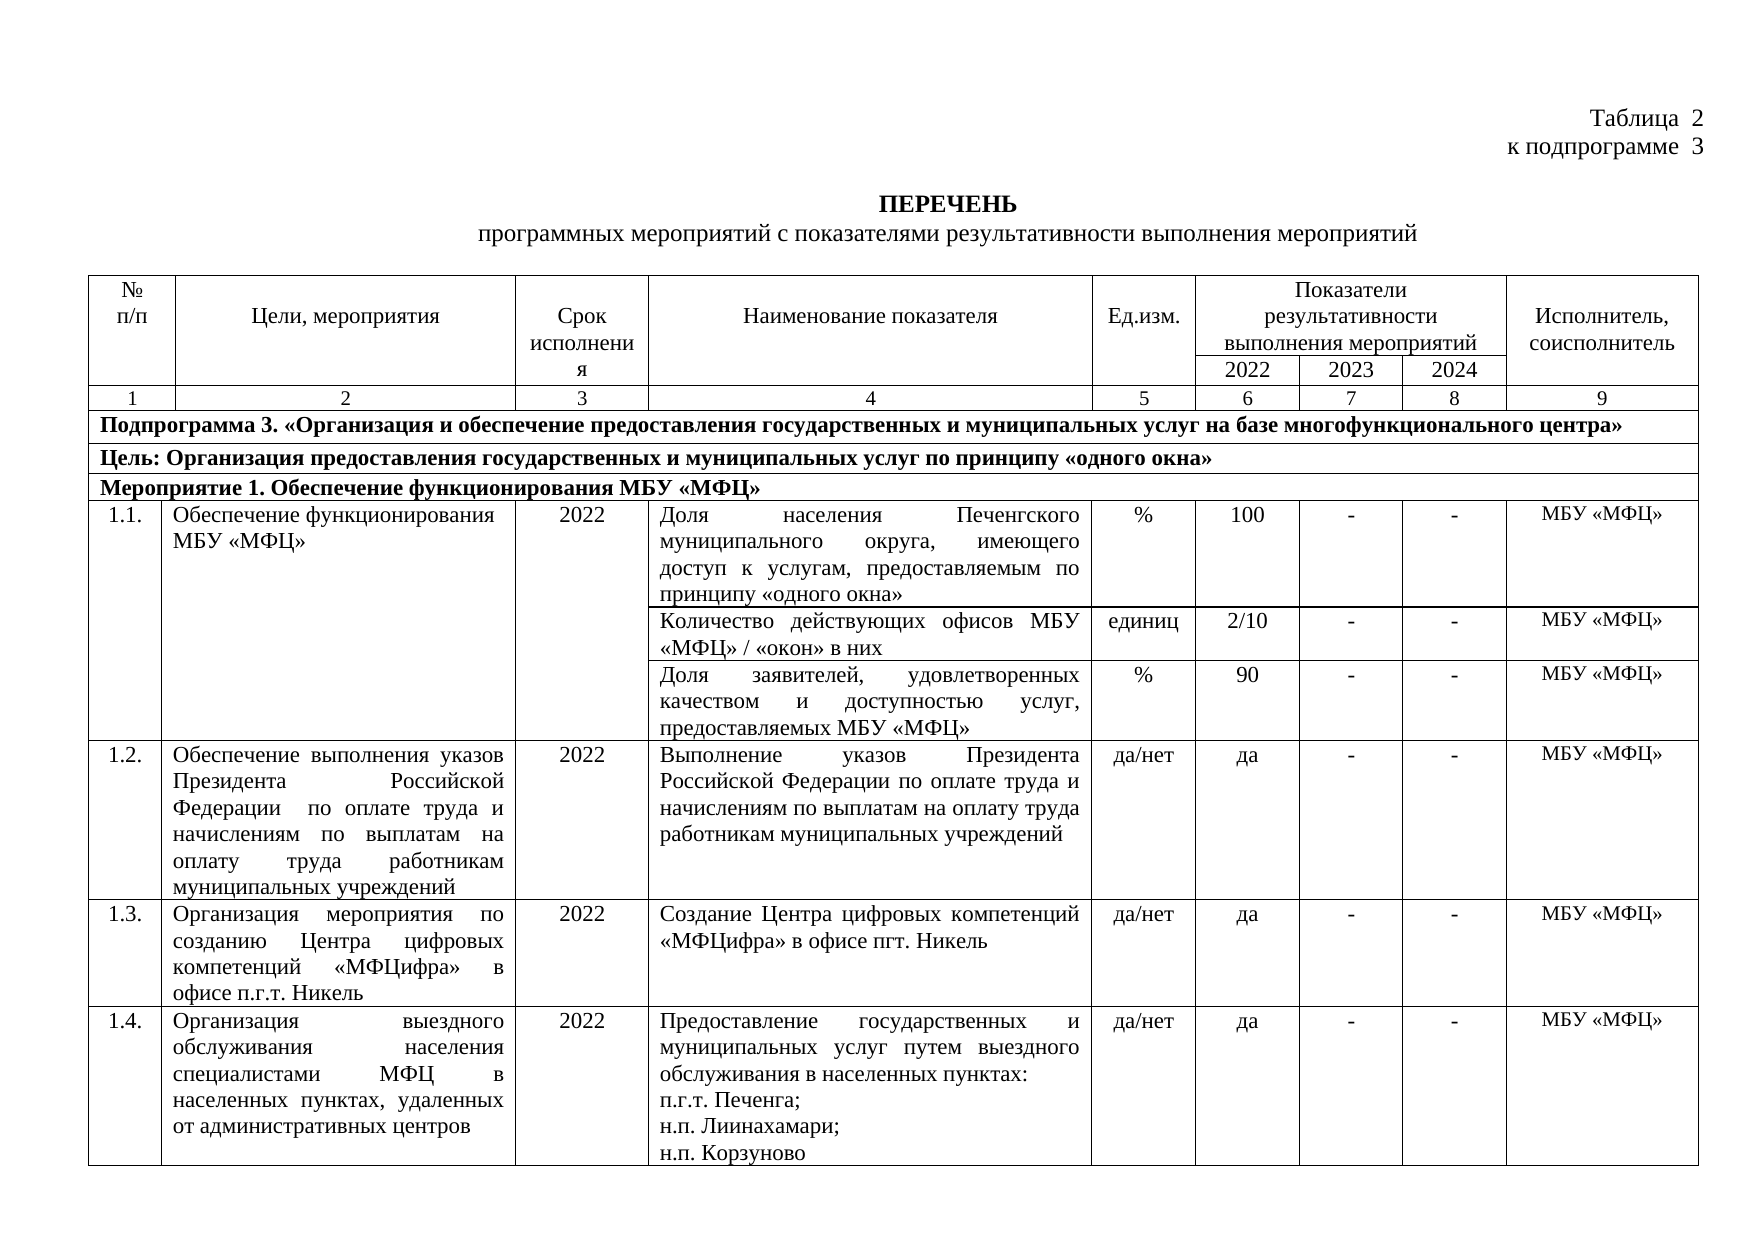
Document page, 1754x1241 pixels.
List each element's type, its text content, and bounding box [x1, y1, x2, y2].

table_cell 1.4. [89, 1007, 161, 1165]
table_cell Организация выездного обслуживания населения специалистами МФЦ в населенных пунктах, удаленных от административных центров [162, 1007, 515, 1165]
table_cell 2023 [1300, 356, 1402, 384]
table_cell 7 [1300, 386, 1402, 409]
table_cell 2022 [516, 900, 648, 1006]
table_cell 6 [1196, 386, 1299, 409]
table_cell МБУ «МФЦ» [1507, 501, 1698, 606]
table_cell 100 [1196, 501, 1299, 606]
table_cell Создание Центра цифровых компетенций «МФЦифра» в офисе пгт. Никель [649, 900, 1091, 1006]
table_header Срок исполнения [516, 276, 648, 384]
table_cell МБУ «МФЦ» [1507, 741, 1698, 899]
table_cell единиц [1092, 608, 1195, 660]
table_cell 2022 [516, 501, 648, 740]
table_cell - [1300, 741, 1402, 899]
table_cell Цель: Организация предоставления государственных и муниципальных услуг по принципу «одного окна» [89, 444, 1698, 472]
table_cell Доля заявителей, удовлетворенных качеством и доступностью услуг, предоставляемых МБУ «МФЦ» [649, 661, 1091, 740]
table_cell да [1196, 741, 1299, 899]
table_cell 2024 [1403, 356, 1506, 384]
table_cell - [1403, 900, 1506, 1006]
table_cell МБУ «МФЦ» [1507, 661, 1698, 740]
table_cell 1.2. [89, 741, 161, 899]
table_cell 2 [176, 386, 515, 409]
table_cell - [1403, 608, 1506, 660]
table_cell Обеспечение выполнения указов Президента Российской Федерации по оплате труда и начислениям по выплатам на оплату труда работникам муниципальных учреждений [162, 741, 515, 899]
table_cell 5 [1093, 386, 1195, 409]
table_cell - [1300, 900, 1402, 1006]
table_cell - [1300, 608, 1402, 660]
table_cell МБУ «МФЦ» [1507, 1007, 1698, 1165]
text программных мероприятий с показателями результативности выполнения мероприятий [192, 218, 1704, 246]
table_cell 2022 [516, 741, 648, 899]
table_header Цели, мероприятия [176, 276, 515, 384]
table_cell Выполнение указов Президента Российской Федерации по оплате труда и начислениям по выплатам на оплату труда работникам муниципальных учреждений [649, 741, 1091, 899]
table_cell 2/10 [1196, 608, 1299, 660]
table_cell да [1196, 1007, 1299, 1165]
table_cell % [1092, 661, 1195, 740]
table_cell да/нет [1092, 1007, 1195, 1165]
table_cell Доля населения Печенгского муниципального округа, имеющего доступ к услугам, предоставляемым по принципу «одного окна» [649, 501, 1091, 606]
table_cell Обеспечение функционирования МБУ «МФЦ» [162, 501, 515, 740]
table_header Ед.изм. [1093, 276, 1195, 384]
table_cell Предоставление государственных и муниципальных услуг путем выездного обслуживания в населенных пунктах: п.г.т. Печенга; н.п. Лиинахамари; н.п. Корзуново [649, 1007, 1091, 1165]
table_header Наименование показателя [649, 276, 1092, 384]
table_cell Организация мероприятия по созданию Центра цифровых компетенций «МФЦифра» в офисе п.г.т. Никель [162, 900, 515, 1006]
table_cell Количество действующих офисов МБУ «МФЦ» / «окон» в них [649, 608, 1091, 660]
table_cell МБУ «МФЦ» [1507, 900, 1698, 1006]
table_header № п/п [89, 276, 175, 384]
table_cell 2022 [1196, 356, 1299, 384]
table_cell 1 [89, 386, 175, 409]
table_cell 2022 [516, 1007, 648, 1165]
table_header Показатели результативности выполнения мероприятий [1196, 276, 1506, 355]
table_header Исполнитель, соисполнитель [1507, 276, 1698, 384]
table_cell да/нет [1092, 900, 1195, 1006]
table_cell - [1300, 661, 1402, 740]
table_cell 9 [1507, 386, 1698, 409]
table_cell % [1092, 501, 1195, 606]
table_cell - [1403, 741, 1506, 899]
table_cell 8 [1403, 386, 1506, 409]
table_cell Мероприятие 1. Обеспечение функционирования МБУ «МФЦ» [89, 474, 1698, 500]
table_cell - [1403, 501, 1506, 606]
table_cell МБУ «МФЦ» [1507, 608, 1698, 660]
text ПЕРЕЧЕНЬ [192, 189, 1704, 218]
text Таблица 2 [1181, 103, 1704, 131]
table_cell 4 [649, 386, 1092, 409]
table_cell 1.3. [89, 900, 161, 1006]
table_cell 1.1. [89, 501, 161, 740]
table_cell 3 [516, 386, 648, 409]
text к подпрограмме 3 [1181, 131, 1704, 160]
table_cell Подпрограмма 3. «Организация и обеспечение предоставления государственных и муниципальных услуг на базе многофункционального центра» [89, 411, 1698, 443]
table_cell - [1300, 1007, 1402, 1165]
table_cell - [1403, 1007, 1506, 1165]
table_cell 90 [1196, 661, 1299, 740]
table_cell - [1403, 661, 1506, 740]
table_cell - [1300, 501, 1402, 606]
table_cell да/нет [1092, 741, 1195, 899]
table_cell да [1196, 900, 1299, 1006]
